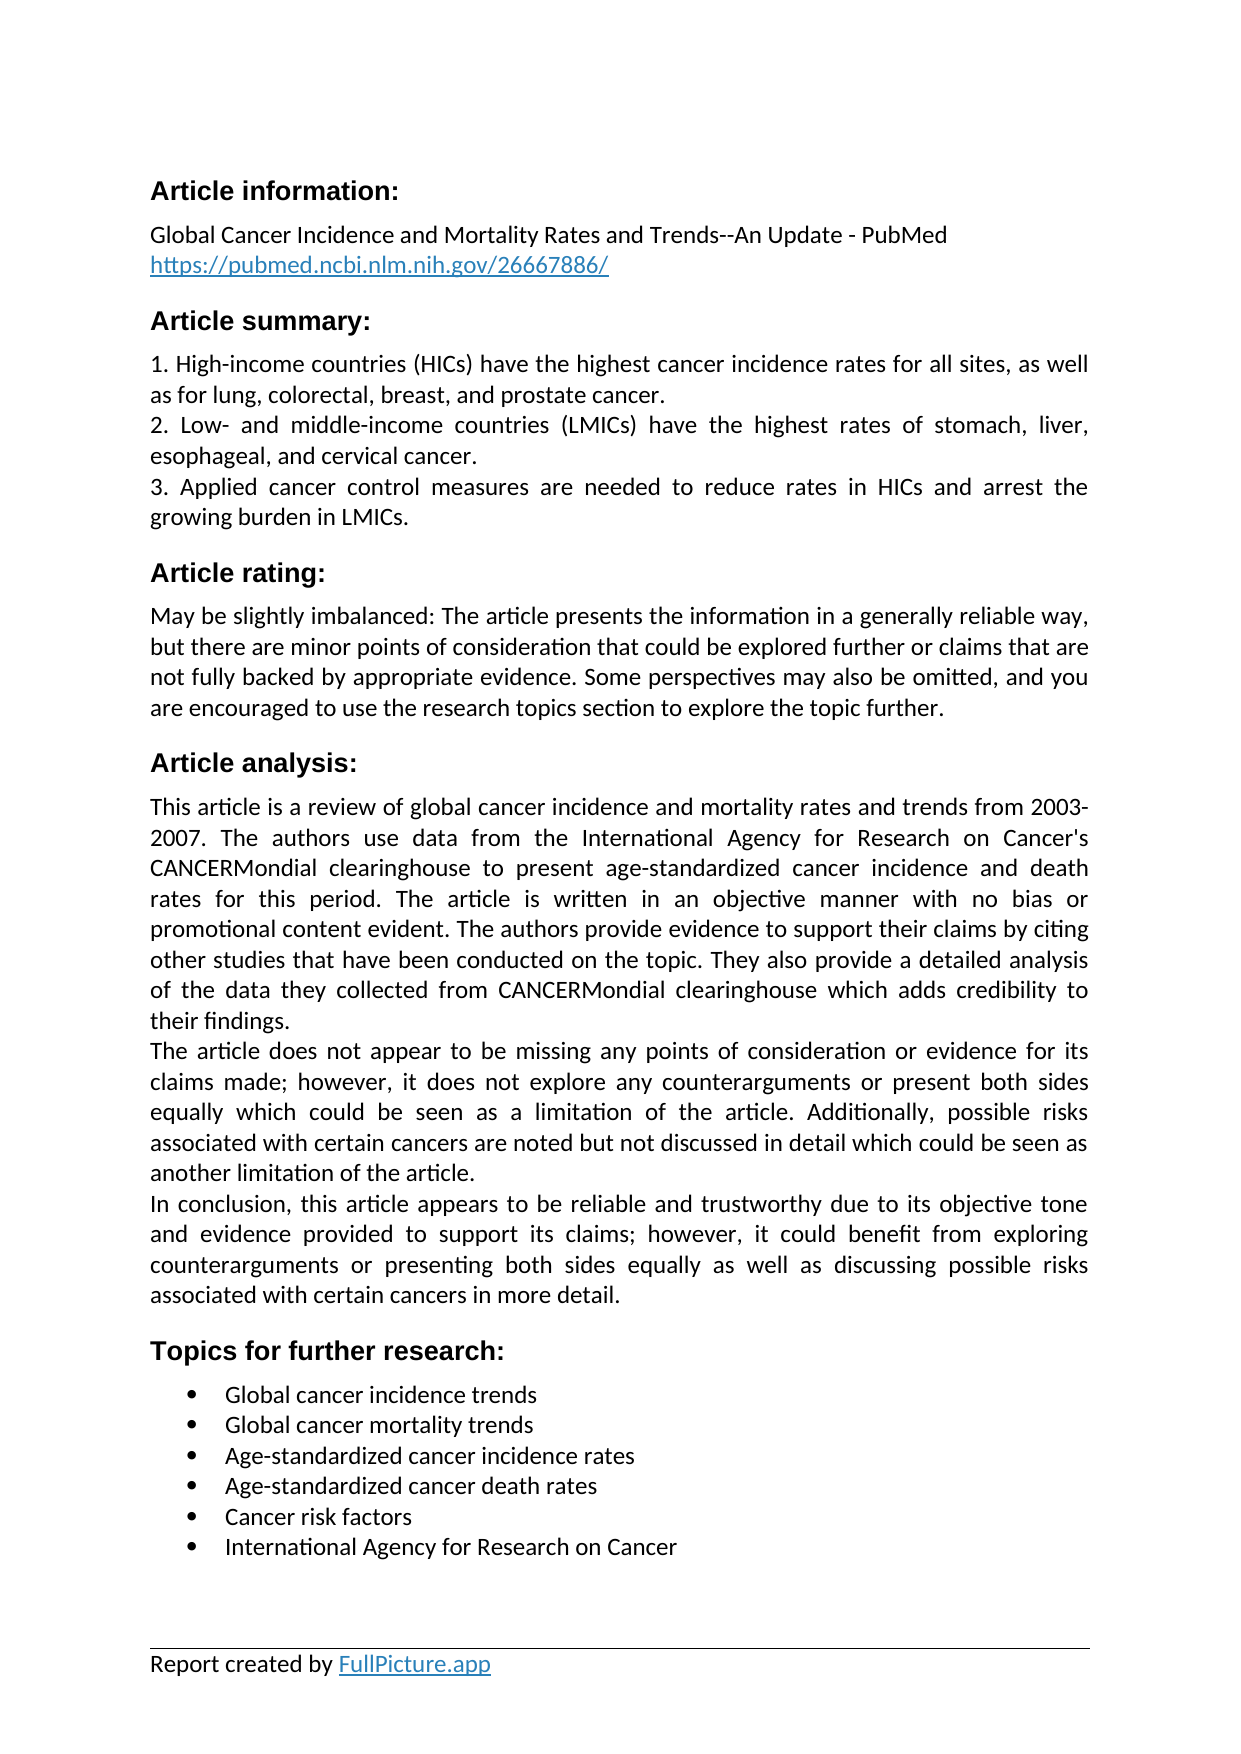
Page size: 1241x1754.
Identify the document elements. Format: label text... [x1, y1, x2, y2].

text This article is a review of global cancer incidence and mortality rates and trends from 2003-2007. The authors use data from the International Agency for Research on Cancer's CANCERMondial clearinghouse to present age-standardized cancer incidence and death rates for this period. The article is written in an objective manner with no bias or promotional content evident. The authors provide evidence to support their claims by citing other studies that have been conducted on the topic. They also provide a detailed analysis of the data they collected from CANCERMondial clearinghouse which adds credibility to their findings. [150, 791, 1090, 1035]
text The article does not appear to be missing any points of consideration or evidence for its claims made; however, it does not explore any counterarguments or present both sides equally which could be seen as a limitation of the article. Additionally, possible risks associated with certain cancers are noted but not discussed in detail which could be seen as another limitation of the article. [150, 1035, 1090, 1188]
list Age-standardized cancer incidence rates [187, 1440, 1090, 1470]
text 2. Low- and middle-income countries (LMICs) have the highest rates of stomach, liver, esophageal, and cervical cancer. [150, 409, 1090, 471]
text Global Cancer Incidence and Mortality Rates and Trends--An Update - PubMedhttps://pubmed.ncbi.nlm.nih.gov/26667886/ [150, 219, 1090, 280]
text In conclusion, this article appears to be reliable and trustworthy due to its objective tone and evidence provided to support its claims; however, it could benefit from exploring counterarguments or presenting both sides equally as well as discussing possible risks associated with certain cancers in more detail. [150, 1188, 1090, 1310]
subtitle Article information: [150, 175, 1090, 206]
subtitle Article analysis: [150, 747, 1090, 779]
list Cancer risk factors [187, 1501, 1090, 1531]
list Age-standardized cancer death rates [187, 1470, 1090, 1501]
text 1. High-income countries (HICs) have the highest cancer incidence rates for all sites, as well as for lung, colorectal, breast, and prostate cancer. [150, 348, 1090, 409]
list Global cancer incidence trends [187, 1379, 1090, 1409]
list Global cancer mortality trends [187, 1409, 1090, 1440]
subtitle Topics for further research: [150, 1335, 1090, 1366]
subtitle Article summary: [150, 305, 1090, 336]
subtitle Article rating: [150, 557, 1090, 588]
text May be slightly imbalanced: The article presents the information in a generally reliable way, but there are minor points of consideration that could be explored further or claims that are not fully backed by appropriate evidence. Some perspectives may also be omitted, and you are encouraged to use the research topics section to explore the topic further. [150, 600, 1090, 722]
text 3. Applied cancer control measures are needed to reduce rates in HICs and arrest the growing burden in LMICs. [150, 471, 1090, 532]
list International Agency for Research on Cancer [187, 1531, 1090, 1562]
